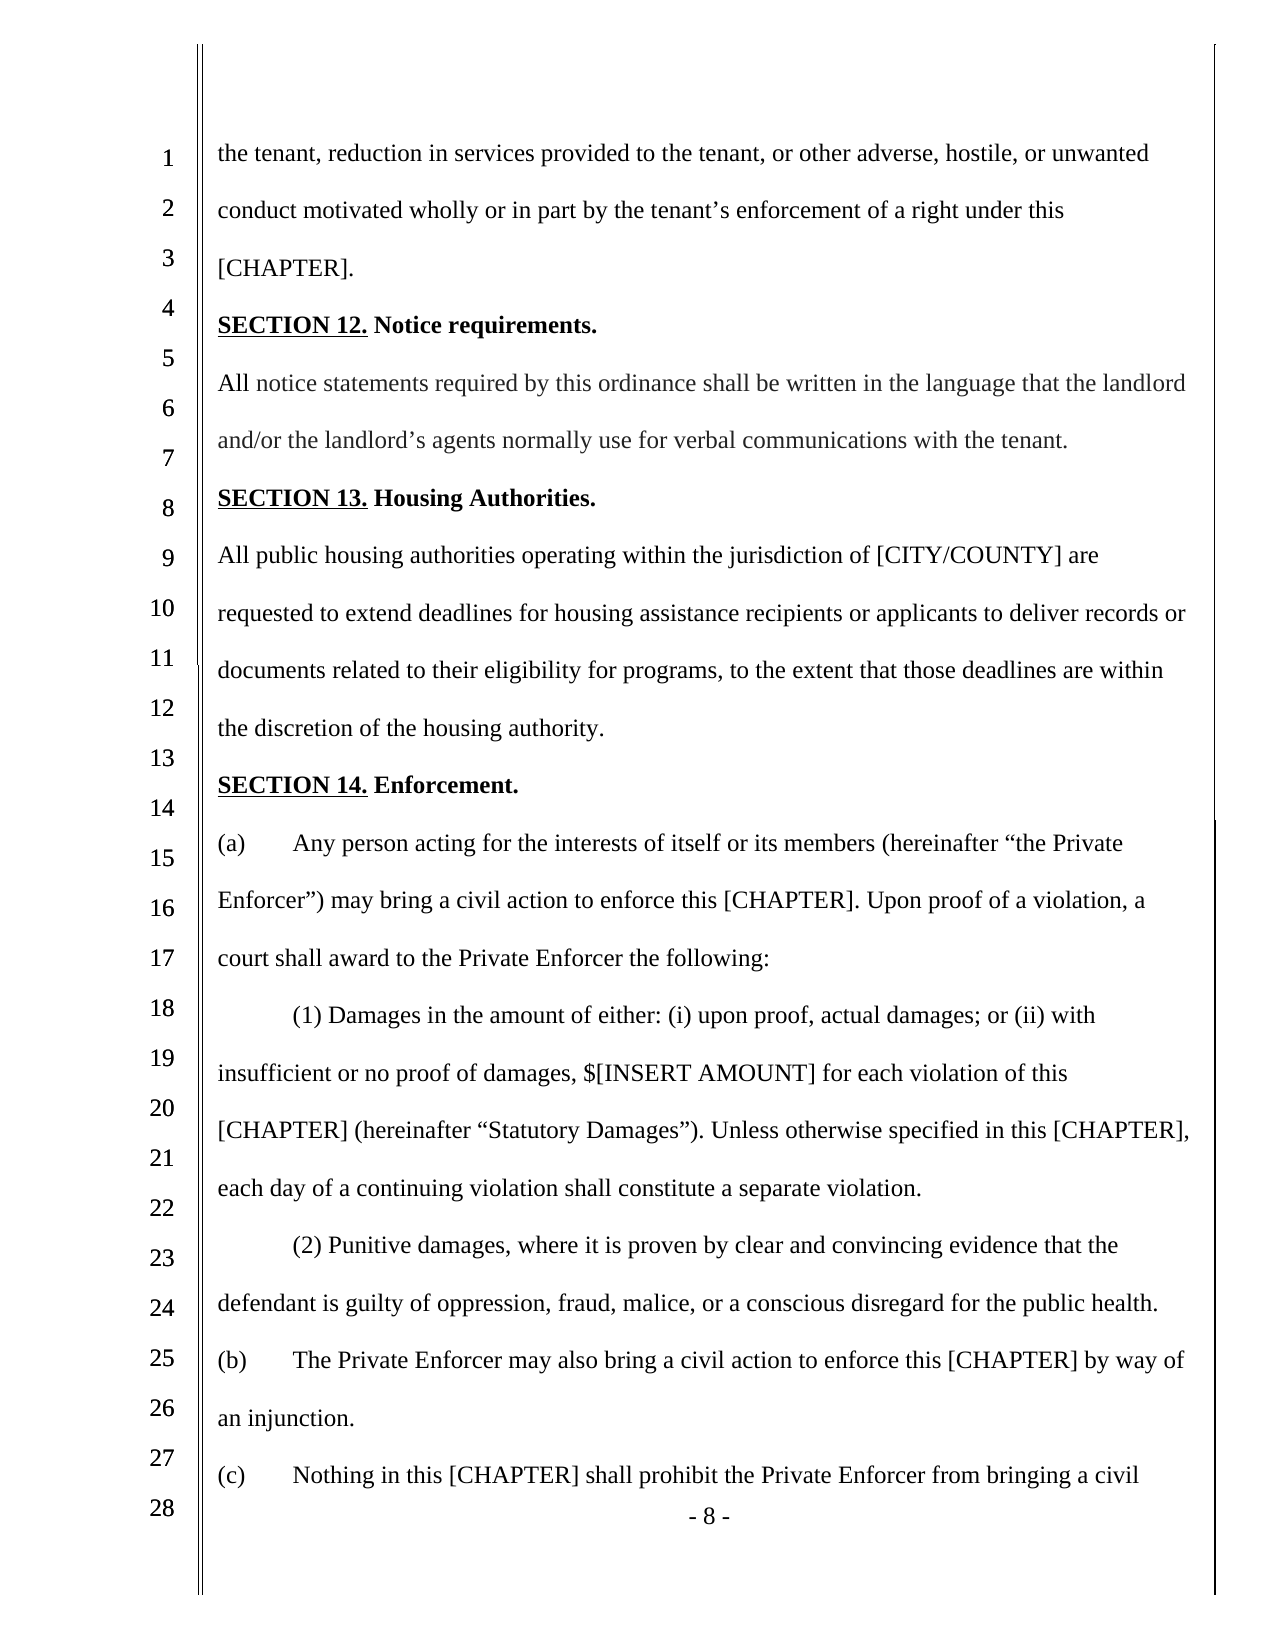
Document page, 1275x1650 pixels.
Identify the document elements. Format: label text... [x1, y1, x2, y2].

text (b) The Private Enforcer may also bring a civil action to enforce this [CHAPTER] by way of an injunction. [217, 1346, 1200, 1432]
list All public housing authorities operating within the jurisdiction of [CITY/COUNTY] are requested to extend deadlines for housing assistance recipients or applicants to deliver records or documents related to their eligibility for programs, to the extent that those deadlines are within the discretion of the housing authority. [217, 541, 1200, 742]
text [217, 138, 1200, 282]
text Housing Authorities. [217, 483, 1200, 512]
text (2) Punitive damages, where it is proven by clear and convincing evidence that the defendant is guilty of oppression, fraud, malice, or a conscious disregard for the public health. [217, 1231, 1200, 1317]
text (1) Damages in the amount of either: (i) upon proof, actual damages; or (ii) with insufficient or no proof of damages, $[INSERT AMOUNT] for each violation of this [CHAPTER] (hereinafter “Statutory Damages”). Unless otherwise specified in this [CHAPTER], each day of a continuing violation shall constitute a separate violation. [217, 1001, 1200, 1202]
text Enforcement. [217, 771, 1200, 799]
list All notice statements required by this ordinance shall be written in the language that the landlord and/or the landlord’s agents normally use for verbal communications with the tenant. [217, 368, 1200, 454]
text (a) Any person acting for the interests of itself or its members (hereinafter “the Private Enforcer”) may bring a civil action to enforce this [CHAPTER]. Upon proof of a violation, a court shall award to the Private Enforcer the following: [217, 828, 1200, 972]
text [217, 1461, 1200, 1489]
text Notice requirements. [217, 311, 1200, 339]
